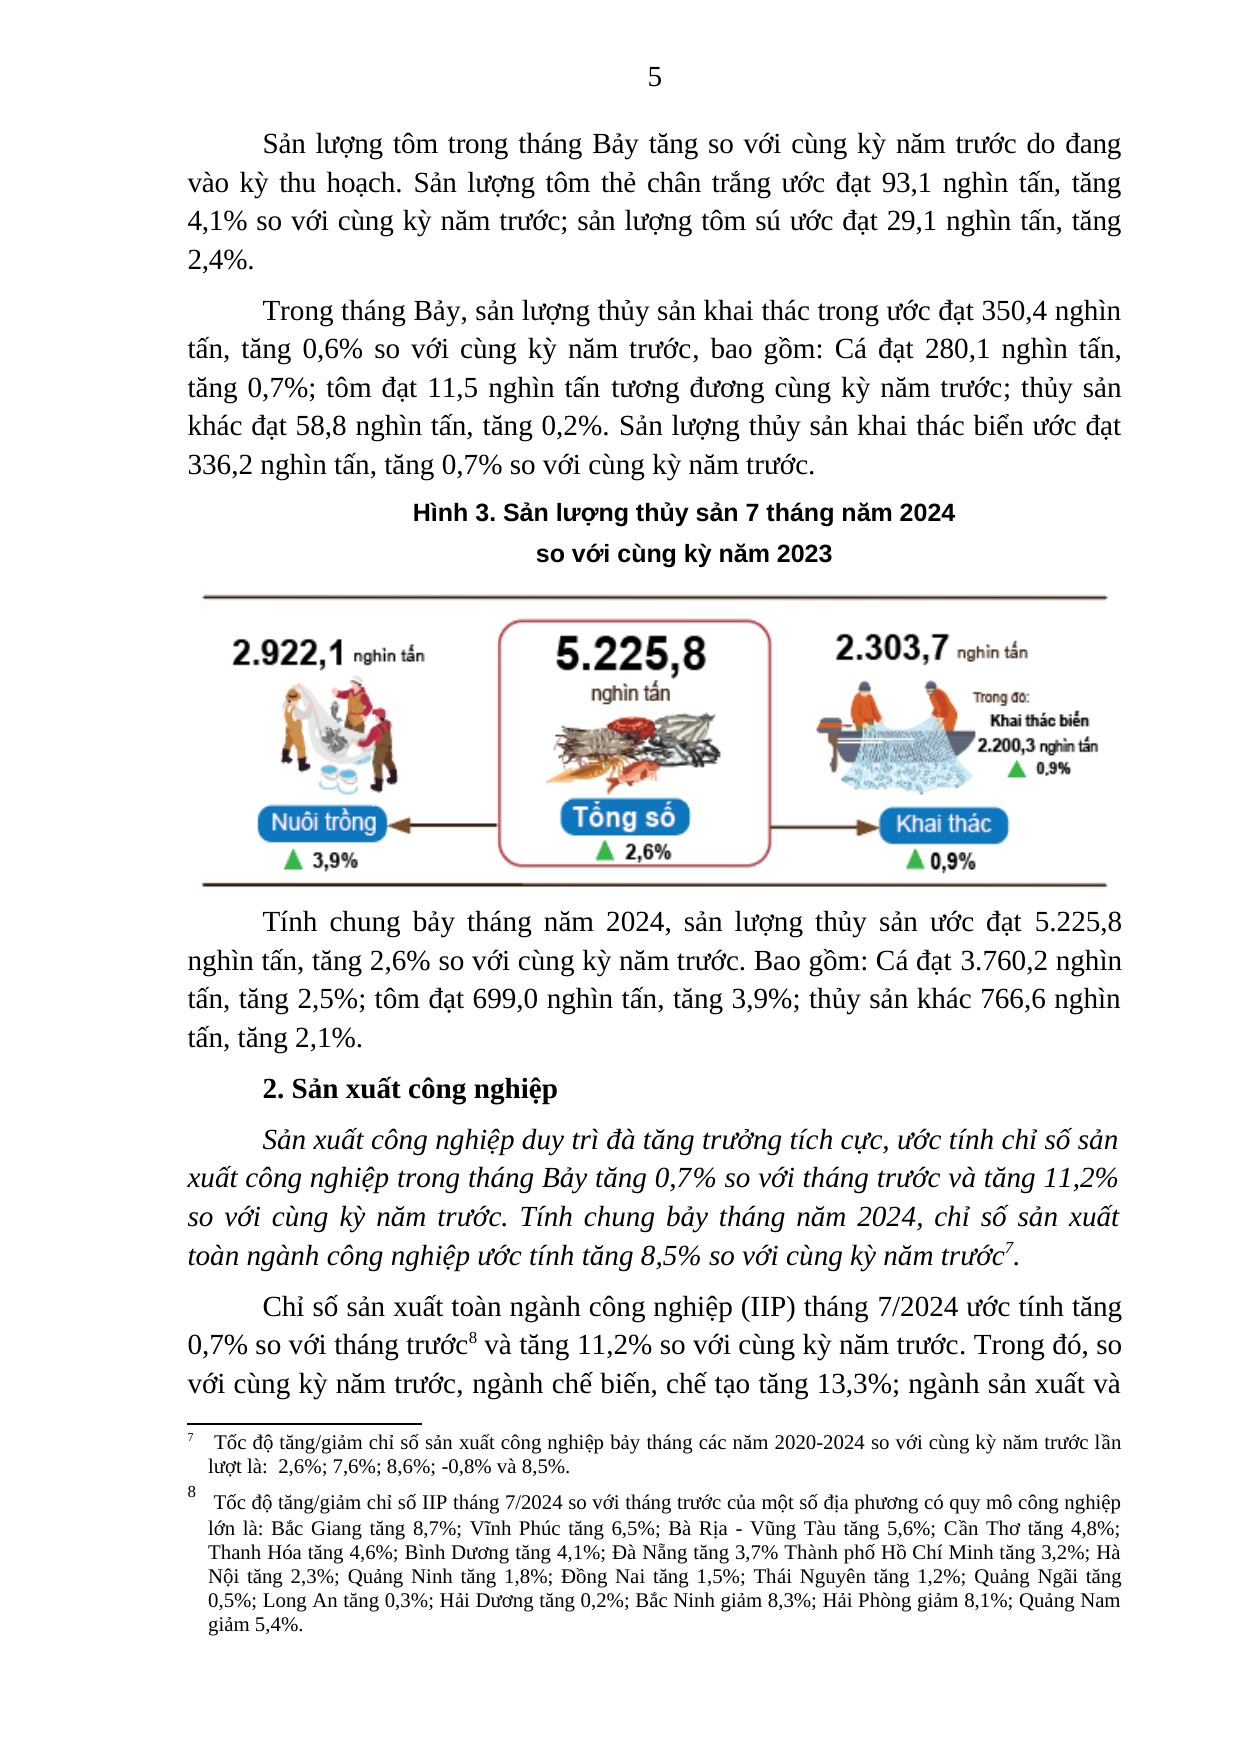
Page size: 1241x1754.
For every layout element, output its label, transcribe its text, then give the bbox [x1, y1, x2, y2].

text so với cùng kỳ năm 2023 [187, 539, 1122, 568]
picture [188, 580, 1121, 892]
text Sản lượng tôm trong tháng Bảy tăng so với cùng kỳ năm trước do đang vào kỳ thu hoạch. Sản lượng tôm thẻ chân trắng ước đạt 93,1 nghìn tấn, tăng 4,1% so với cùng kỳ năm trước; sản lượng tôm sú ước đạt 29,1 nghìn tấn, tăng 2,4%. [187, 126, 1122, 275]
text Sản xuất công nghiệp duy trì đà tăng trưởng tích cực, ước tính chỉ số sản xuất công nghiệp trong tháng Bảy tăng 0,7% so với tháng trước và tăng 11,2% so với cùng kỳ năm trước. Tính chung bảy tháng năm 2024, chỉ số sản xuất toàn ngành công nghiệp ước tính tăng 8,5% so với cùng kỳ năm trước. [187, 1122, 1122, 1271]
text Tính chung bảy tháng năm 2024, sản lượng thủy sản ước đạt 5.225,8 nghìn tấn, tăng 2,6% so với cùng kỳ năm trước. Bao gồm: Cá đạt 3.760,2 nghìn tấn, tăng 2,5%; tôm đạt 699,0 nghìn tấn, tăng 3,9%; thủy sản khác 766,6 nghìn tấn, tăng 2,1%. [187, 904, 1122, 1053]
text 2. Sản xuất công nghiệp [187, 1071, 1122, 1104]
text Trong tháng Bảy, sản lượng thủy sản khai thác trong ước đạt 350,4 nghìn tấn, tăng 0,6% so với cùng kỳ năm trước, bao gồm: Cá đạt 280,1 nghìn tấn, tăng 0,7%; tôm đạt 11,5 nghìn tấn tương đương cùng kỳ năm trước; thủy sản khác đạt 58,8 nghìn tấn, tăng 0,2%. Sản lượng thủy sản khai thác biển ước đạt 336,2 nghìn tấn, tăng 0,7% so với cùng kỳ năm trước. [187, 293, 1122, 481]
text Hình 3. Sản lượng thủy sản 7 tháng năm 2024 [187, 498, 1122, 527]
